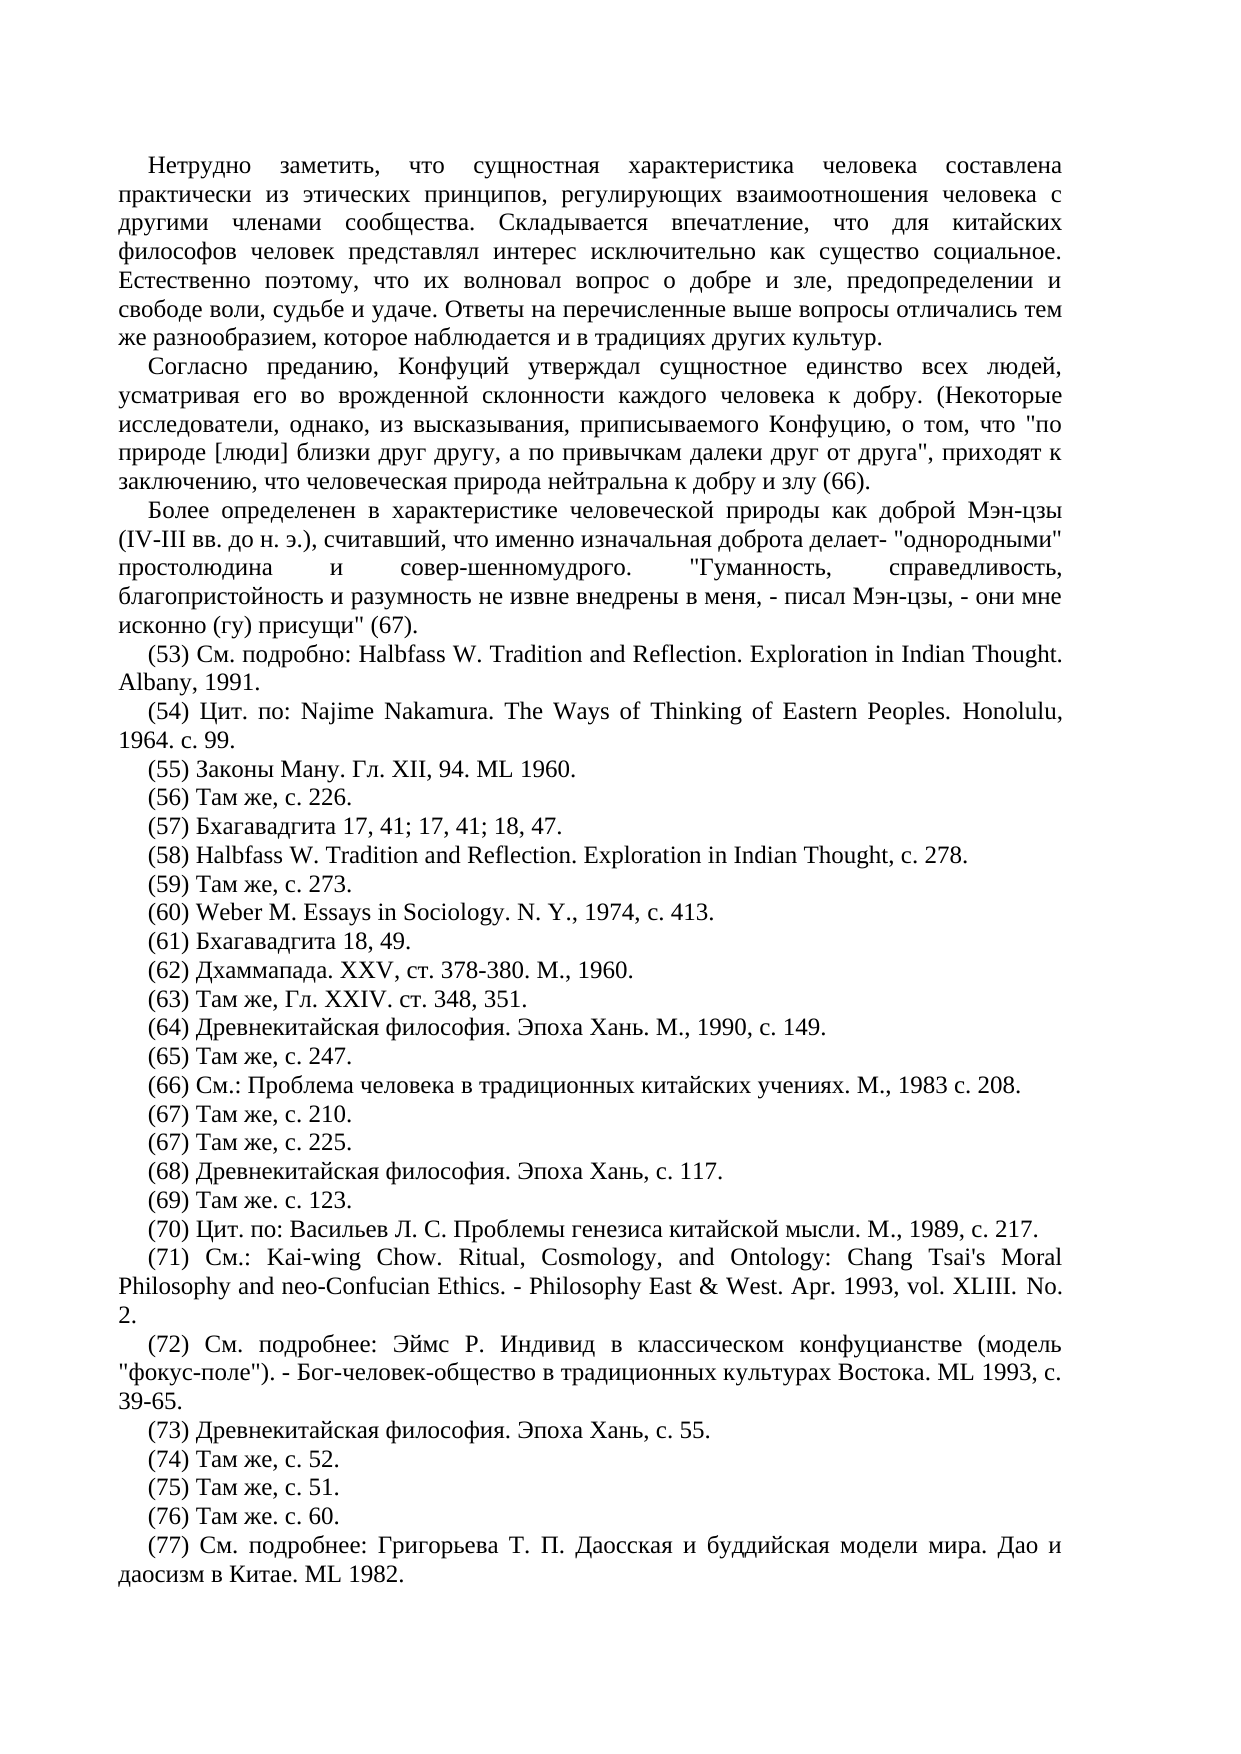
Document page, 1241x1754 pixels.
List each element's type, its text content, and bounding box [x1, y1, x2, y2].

text (63) Там же, Гл. XXIV. ст. 348, 351. [118, 984, 1063, 1012]
text (54) Цит. по: Najime Nakamura. The Ways of Thinking of Eastern Peoples. Honolulu, 1964. с. 99. [118, 696, 1063, 754]
text (69) Там же. с. 123. [118, 1185, 1063, 1214]
text (58) Halbfass W. Tradition and Reflection. Exploration in Indian Thought, c. 278. [118, 840, 1063, 869]
text (71) См.: Kai-wing Chow. Ritual, Cosmology, and Ontology: Chang Tsai's Moral Philosophy and neo-Confucian Ethics. - Philosophy East & West. Apr. 1993, vol. XLIII. No. 2. [118, 1242, 1063, 1329]
text (77) См. подробнее: Григорьева Т. П. Даосская и буддийская модели мира. Дао и даосизм в Китае. МL 1982. [118, 1530, 1063, 1587]
text (62) Дхаммапада. XXV, ст. 378-380. M., 1960. [118, 955, 1063, 984]
text (67) Там же, с. 225. [118, 1127, 1063, 1156]
text (56) Там же, с. 226. [118, 782, 1063, 811]
text Согласно преданию, Конфуций утверждал сущностное единство всех людей, усматривая его во врожденной склонности каждого человека к добру. (Некоторые исследователи, однако, из высказывания, приписываемого Конфуцию, о том, что "по природе [люди] близки друг другу, а по привычкам далеки друг от друга", приходят к заключению, что человеческая природа нейтральна к добру и злу (66). [118, 351, 1063, 495]
text (76) Там же. с. 60. [118, 1501, 1063, 1530]
text (59) Там же, с. 273. [118, 869, 1063, 897]
text (70) Цит. по: Васильев Л. С. Проблемы генезиса китайской мысли. М., 1989, с. 217. [118, 1214, 1063, 1242]
text (61) Бхагавадгита 18, 49. [118, 926, 1063, 955]
text Нетрудно заметить, что сущностная характеристика человека составлена практически из этических принципов, регулирующих взаимоотношения человека с другими членами сообщества. Складывается впечатление, что для китайских философов человек представлял интерес исключительно как существо социальное. Естественно поэтому, что их волновал вопрос о добре и зле, предопределении и свободе воли, судьбе и удаче. Ответы на перечисленные выше вопросы отличались тем же разнообразием, которое наблюдается и в традициях других культур. [118, 150, 1063, 351]
text (55) Законы Ману. Гл. XII, 94. МL 1960. [118, 754, 1063, 782]
text (66) См.: Проблема человека в традиционных китайских учениях. М., 1983 с. 208. [118, 1070, 1063, 1099]
text (65) Там же, с. 247. [118, 1041, 1063, 1070]
text (67) Там же, с. 210. [118, 1099, 1063, 1127]
text Более определенен в характеристике человеческой природы как доброй Мэн-цзы (IV-III вв. до н. э.), считавший, что именно изначальная доброта делает- "однородными" простолюдина и совер-шенномудрого. "Гуманность, справедливость, благопристойность и разумность не извне внедрены в меня, - писал Мэн-цзы, - они мне исконно (гу) присущи" (67). [118, 495, 1063, 639]
text (72) См. подробнее: Эймс Р. Индивид в классическом конфуцианстве (модель "фокус-поле"). - Бог-человек-общество в традиционных культурах Востока. МL 1993, с. 39-65. [118, 1329, 1063, 1415]
text (73) Древнекитайская философия. Эпоха Хань, с. 55. [118, 1415, 1063, 1444]
text (60) Weber M. Essays in Sociology. N. Y., 1974, с. 413. [118, 897, 1063, 926]
text (53) См. подробно: Halbfass W. Tradition and Reflection. Exploration in Indian Thought. Albany, 1991. [118, 639, 1063, 696]
text (57) Бхагавадгита 17, 41; 17, 41; 18, 47. [118, 811, 1063, 840]
text (74) Там же, с. 52. [118, 1444, 1063, 1472]
text (64) Древнекитайская философия. Эпоха Хань. М., 1990, с. 149. [118, 1012, 1063, 1041]
text (75) Там же, с. 51. [118, 1472, 1063, 1501]
text (68) Древнекитайская философия. Эпоха Хань, с. 117. [118, 1156, 1063, 1185]
